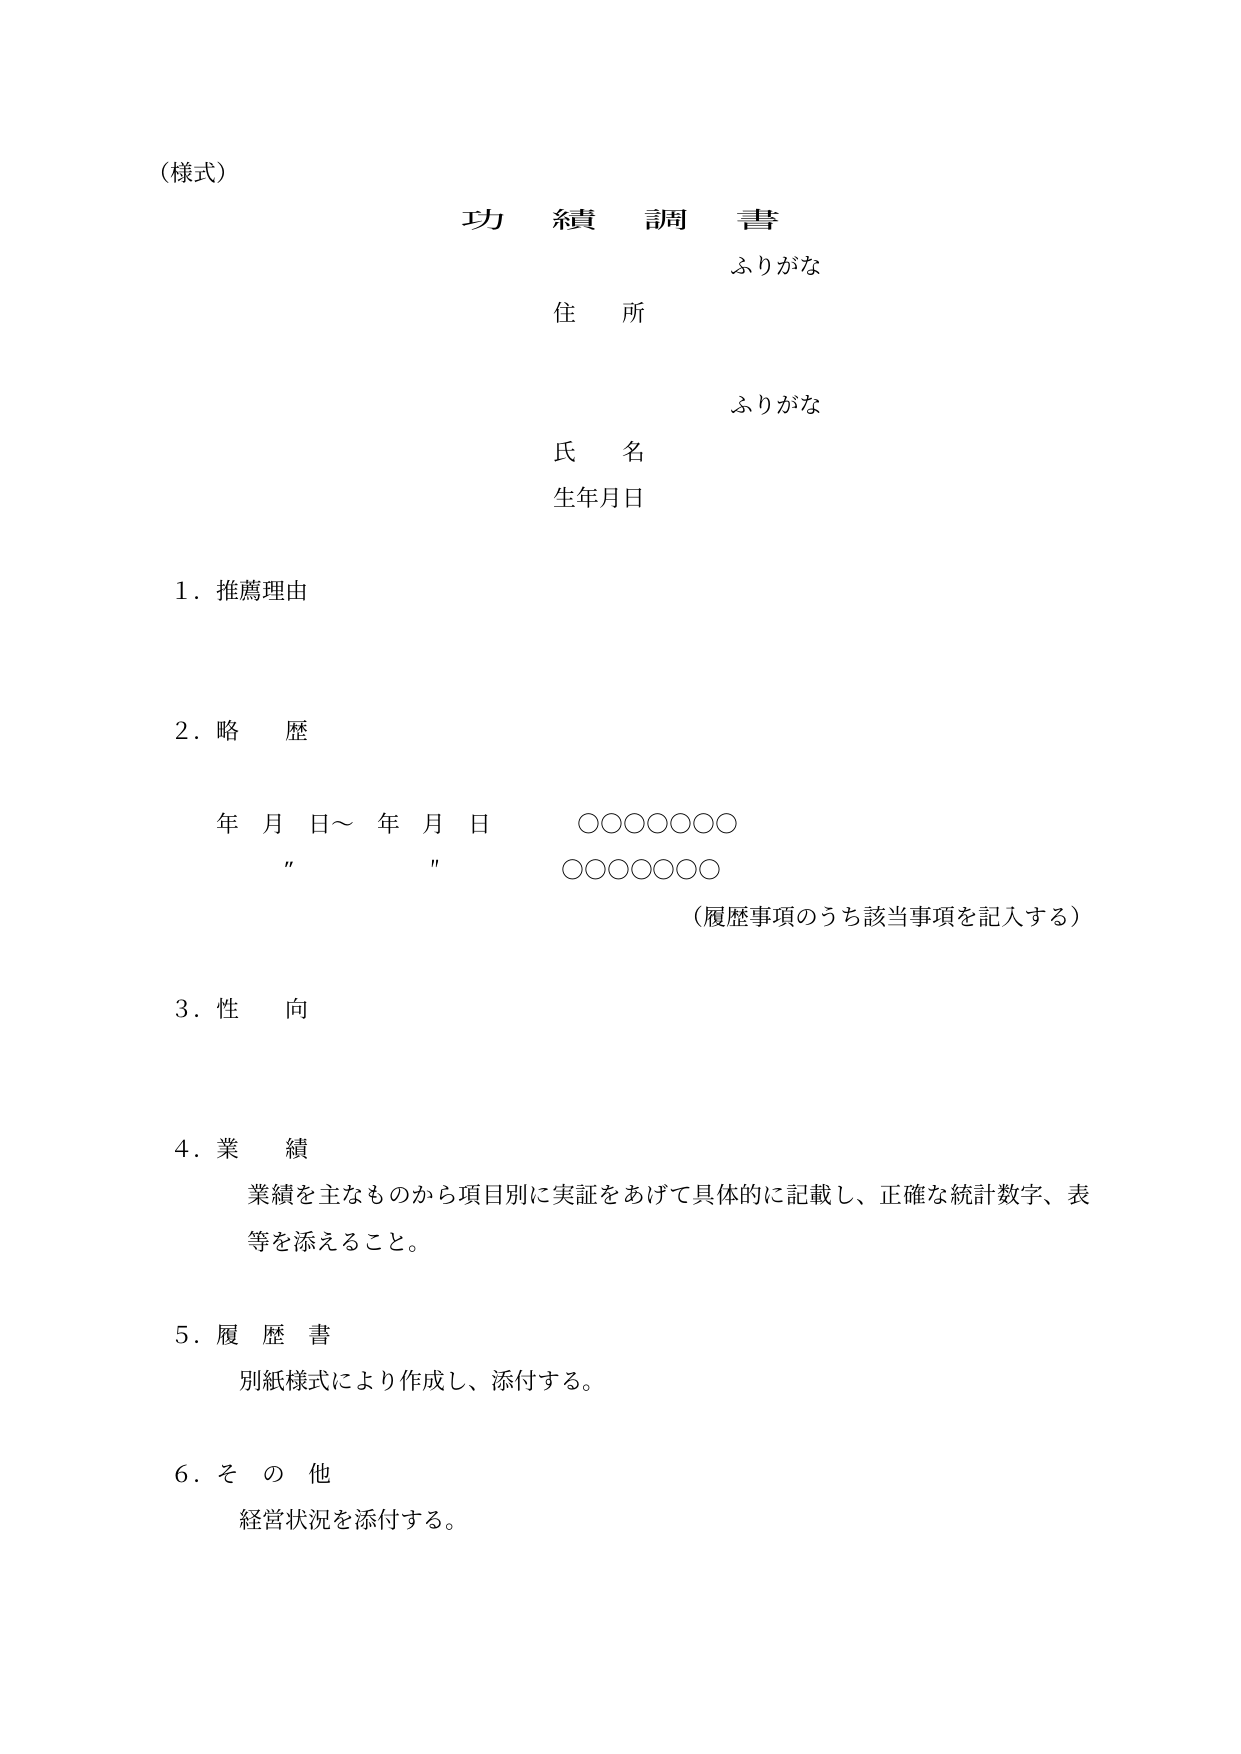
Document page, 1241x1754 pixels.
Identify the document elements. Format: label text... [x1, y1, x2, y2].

text 業績を主なものから項目別に実証をあげて具体的に記載し、正確な統計数字、表等を添えること。 [248, 1171, 1092, 1263]
text （履歴事項のうち該当事項を記入する） [148, 892, 1092, 938]
text １．推薦理由 [148, 567, 1092, 613]
text 経営状況を添付する。 [148, 1496, 1092, 1542]
text ４．業 績 [148, 1124, 1092, 1171]
text ″ ″ ○○○○○○○ [148, 845, 1092, 892]
subtitle 功 績 調 書 [148, 195, 1092, 241]
text ２．略 歴 [148, 706, 1092, 752]
text 別紙様式により作成し、添付する。 [148, 1356, 1092, 1403]
text ふりがな [148, 241, 1092, 288]
text 年 月 日～ 年 月 日 ○○○○○○○ [148, 799, 1092, 845]
text 住 所 [148, 288, 1092, 334]
text ６．そ の 他 [148, 1449, 1092, 1496]
text ふりがな [148, 381, 1092, 427]
text 氏 名 [148, 427, 1092, 474]
text 生年月日 [148, 474, 1092, 520]
text ５．履 歴 書 [148, 1310, 1092, 1356]
text （様式） [148, 148, 1092, 195]
text ３．性 向 [148, 985, 1092, 1031]
